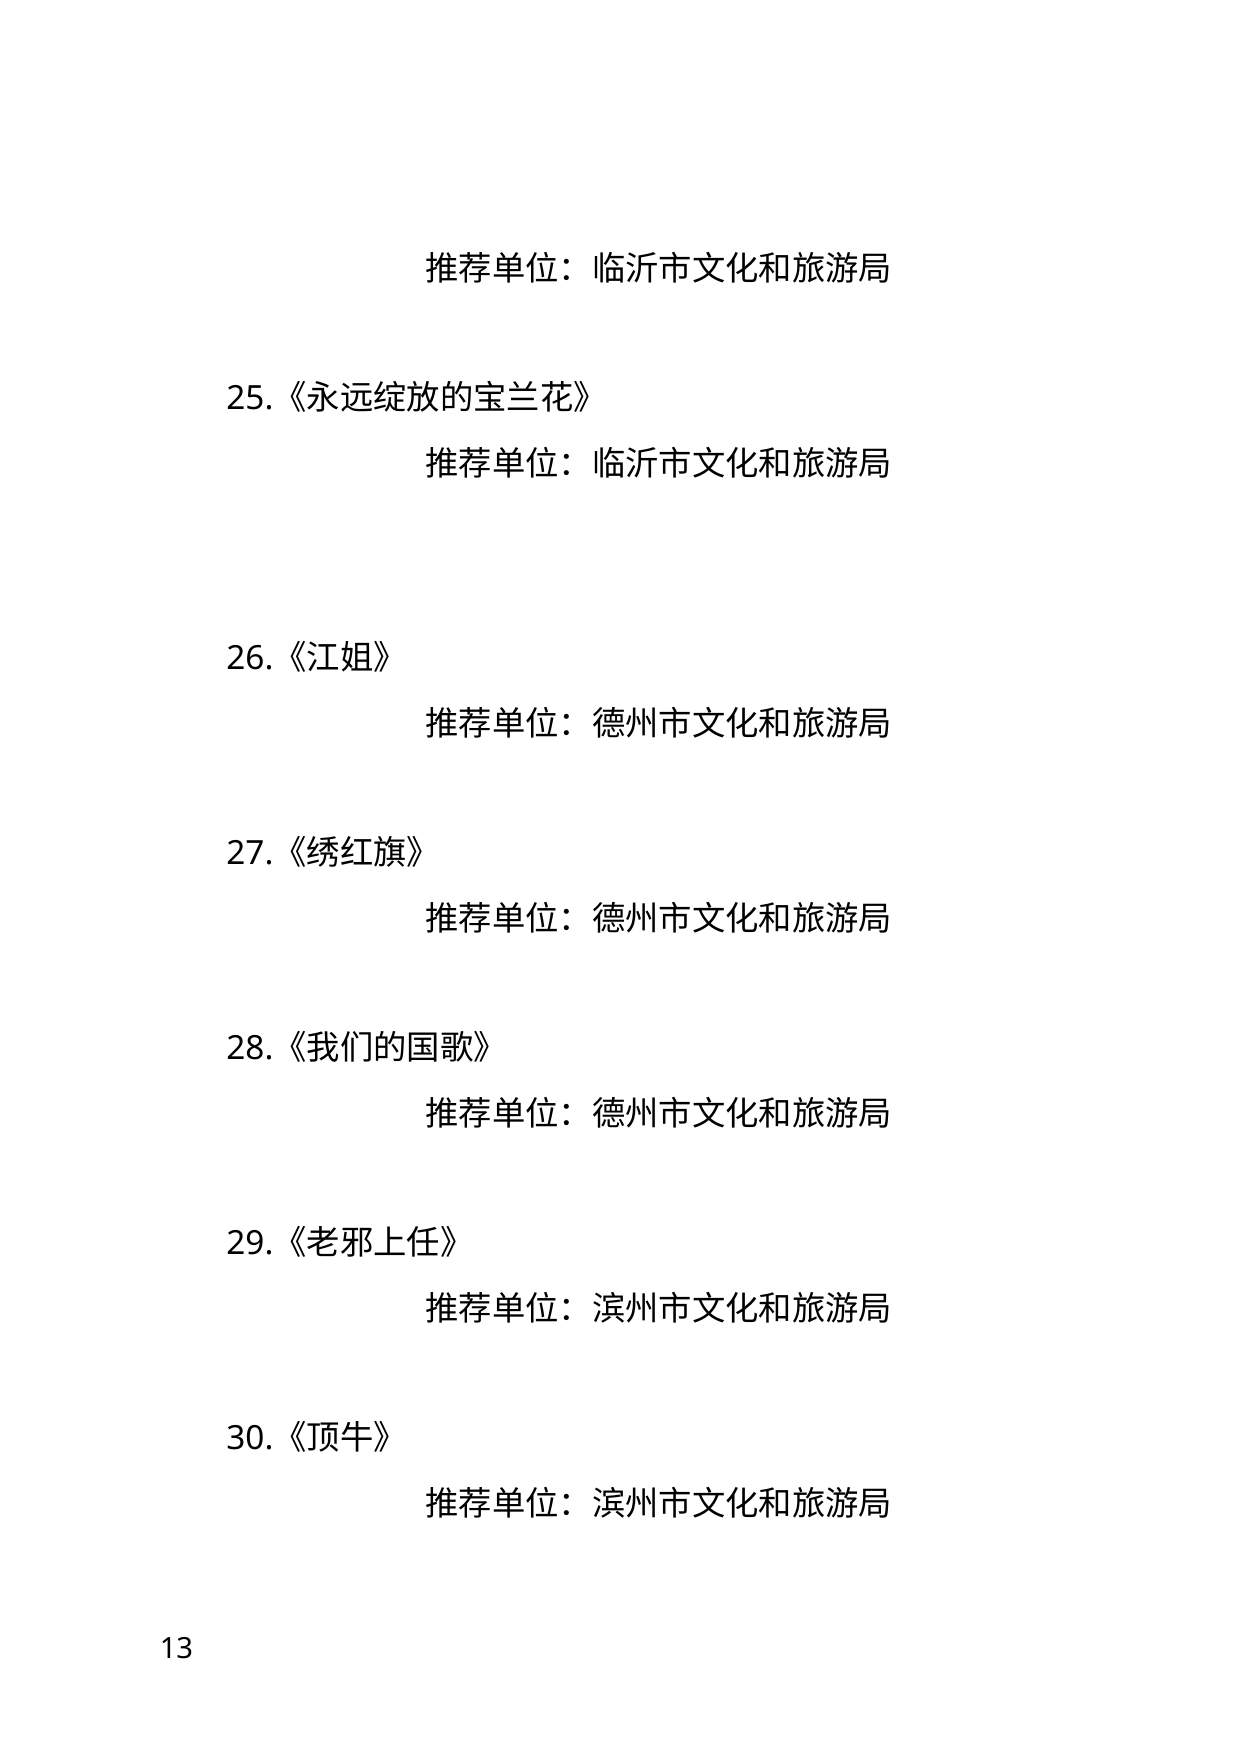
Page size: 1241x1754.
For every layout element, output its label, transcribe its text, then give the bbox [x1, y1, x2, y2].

text 推荐单位：德州市文化和旅游局 [159, 688, 1081, 753]
text 27.《绣红旗》 [159, 818, 1081, 883]
text 推荐单位：德州市文化和旅游局 [159, 883, 1081, 948]
text 推荐单位：临沂市文化和旅游局 [159, 233, 1081, 298]
text 29.《老邪上任》 [159, 1208, 1081, 1273]
text 26.《江姐》 [159, 623, 1081, 688]
text 28.《我们的国歌》 [159, 1013, 1081, 1078]
text 推荐单位：临沂市文化和旅游局 [159, 428, 1081, 493]
text 推荐单位：滨州市文化和旅游局 [159, 1468, 1081, 1533]
text 推荐单位：德州市文化和旅游局 [159, 1078, 1081, 1143]
text 30.《顶牛》 [159, 1403, 1081, 1468]
text 推荐单位：滨州市文化和旅游局 [159, 1273, 1081, 1338]
text 25.《永远绽放的宝兰花》 [159, 363, 1081, 428]
